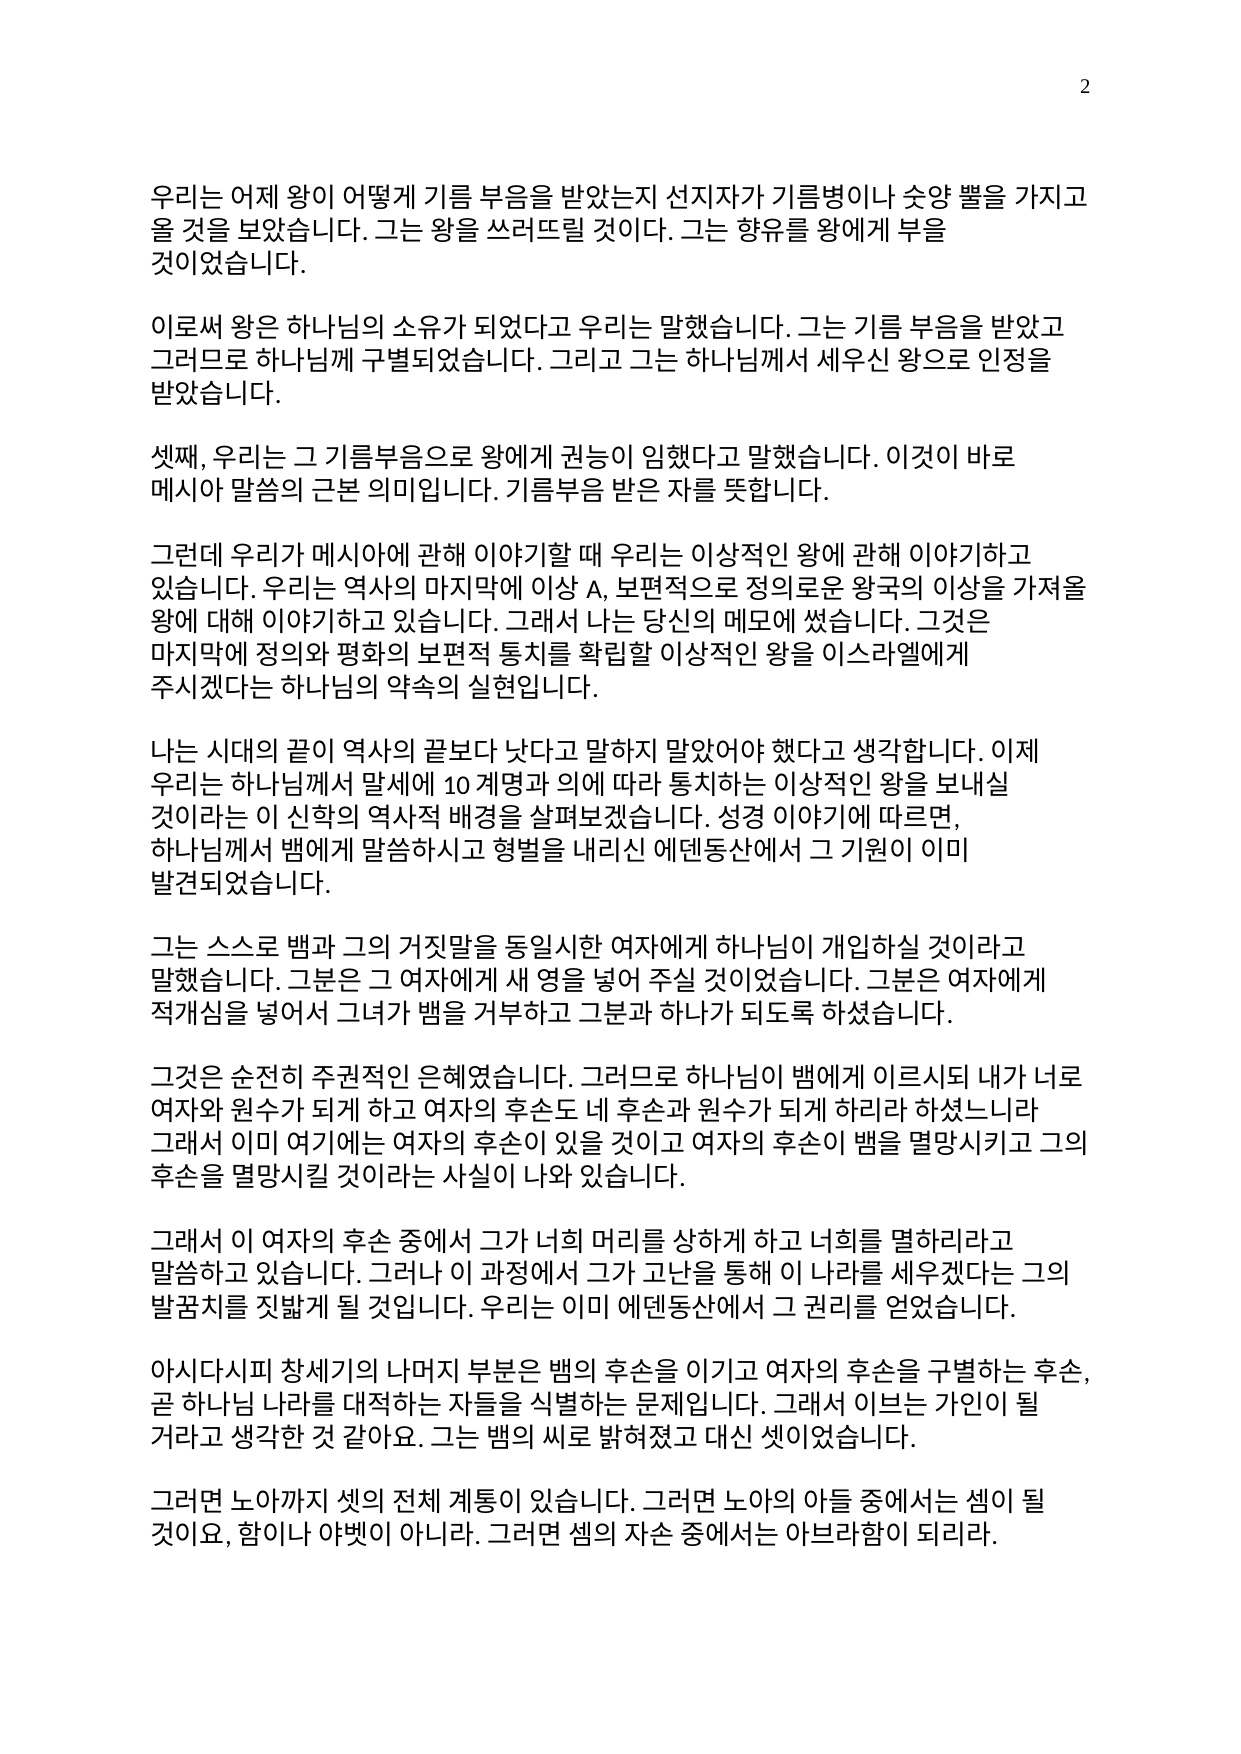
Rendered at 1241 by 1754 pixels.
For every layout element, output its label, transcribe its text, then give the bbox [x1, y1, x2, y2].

text 나는 시대의 끝이 역사의 끝보다 낫다고 말하지 말았어야 했다고 생각합니다. 이제 우리는 하나님께서 말세에 10계명과 의에 따라 통치하는 이상적인 왕을 보내실 것이라는 이 신학의 역사적 배경을 살펴보겠습니다. 성경 이야기에 따르면, 하나님께서 뱀에게 말씀하시고 형벌을 내리신 에덴동산에서 그 기원이 이미 발견되었습니다. [150, 735, 1090, 900]
text 그것은 순전히 주권적인 은혜였습니다. 그러므로 하나님이 뱀에게 이르시되 내가 너로 여자와 원수가 되게 하고 여자의 후손도 네 후손과 원수가 되게 하리라 하셨느니라 그래서 이미 여기에는 여자의 후손이 있을 것이고 여자의 후손이 뱀을 멸망시키고 그의 후손을 멸망시킬 것이라는 사실이 나와 있습니다. [150, 1061, 1090, 1193]
text 그러면 노아까지 셋의 전체 계통이 있습니다. 그러면 노아의 아들 중에서는 셈이 될 것이요, 함이나 야벳이 아니라. 그러면 셈의 자손 중에서는 아브라함이 되리라. [150, 1485, 1090, 1551]
text 우리는 어제 왕이 어떻게 기름 부음을 받았는지 선지자가 기름병이나 숫양 뿔을 가지고 올 것을 보았습니다. 그는 왕을 쓰러뜨릴 것이다. 그는 향유를 왕에게 부을 것이었습니다. [150, 181, 1090, 280]
text 그는 스스로 뱀과 그의 거짓말을 동일시한 여자에게 하나님이 개입하실 것이라고 말했습니다. 그분은 그 여자에게 새 영을 넣어 주실 것이었습니다. 그분은 여자에게 적개심을 넣어서 그녀가 뱀을 거부하고 그분과 하나가 되도록 하셨습니다. [150, 931, 1090, 1030]
text 그런데 우리가 메시아에 관해 이야기할 때 우리는 이상적인 왕에 관해 이야기하고 있습니다. 우리는 역사의 마지막에 이상 A, 보편적으로 정의로운 왕국의 이상을 가져올 왕에 대해 이야기하고 있습니다. 그래서 나는 당신의 메모에 썼습니다. 그것은 마지막에 정의와 평화의 보편적 통치를 확립할 이상적인 왕을 이스라엘에게 주시겠다는 하나님의 약속의 실현입니다. [150, 539, 1090, 704]
text 셋째, 우리는 그 기름부음으로 왕에게 권능이 임했다고 말했습니다. 이것이 바로 메시아 말씀의 근본 의미입니다. 기름부음 받은 자를 뜻합니다. [150, 442, 1090, 508]
text 아시다시피 창세기의 나머지 부분은 뱀의 후손을 이기고 여자의 후손을 구별하는 후손, 곧 하나님 나라를 대적하는 자들을 식별하는 문제입니다. 그래서 이브는 가인이 될 거라고 생각한 것 같아요. 그는 뱀의 씨로 밝혀졌고 대신 셋이었습니다. [150, 1355, 1090, 1454]
text 이로써 왕은 하나님의 소유가 되었다고 우리는 말했습니다. 그는 기름 부음을 받았고 그러므로 하나님께 구별되었습니다. 그리고 그는 하나님께서 세우신 왕으로 인정을 받았습니다. [150, 311, 1090, 410]
text 그래서 이 여자의 후손 중에서 그가 너희 머리를 상하게 하고 너희를 멸하리라고 말씀하고 있습니다. 그러나 이 과정에서 그가 고난을 통해 이 나라를 세우겠다는 그의 발꿈치를 짓밟게 될 것입니다. 우리는 이미 에덴동산에서 그 권리를 얻었습니다. [150, 1225, 1090, 1324]
